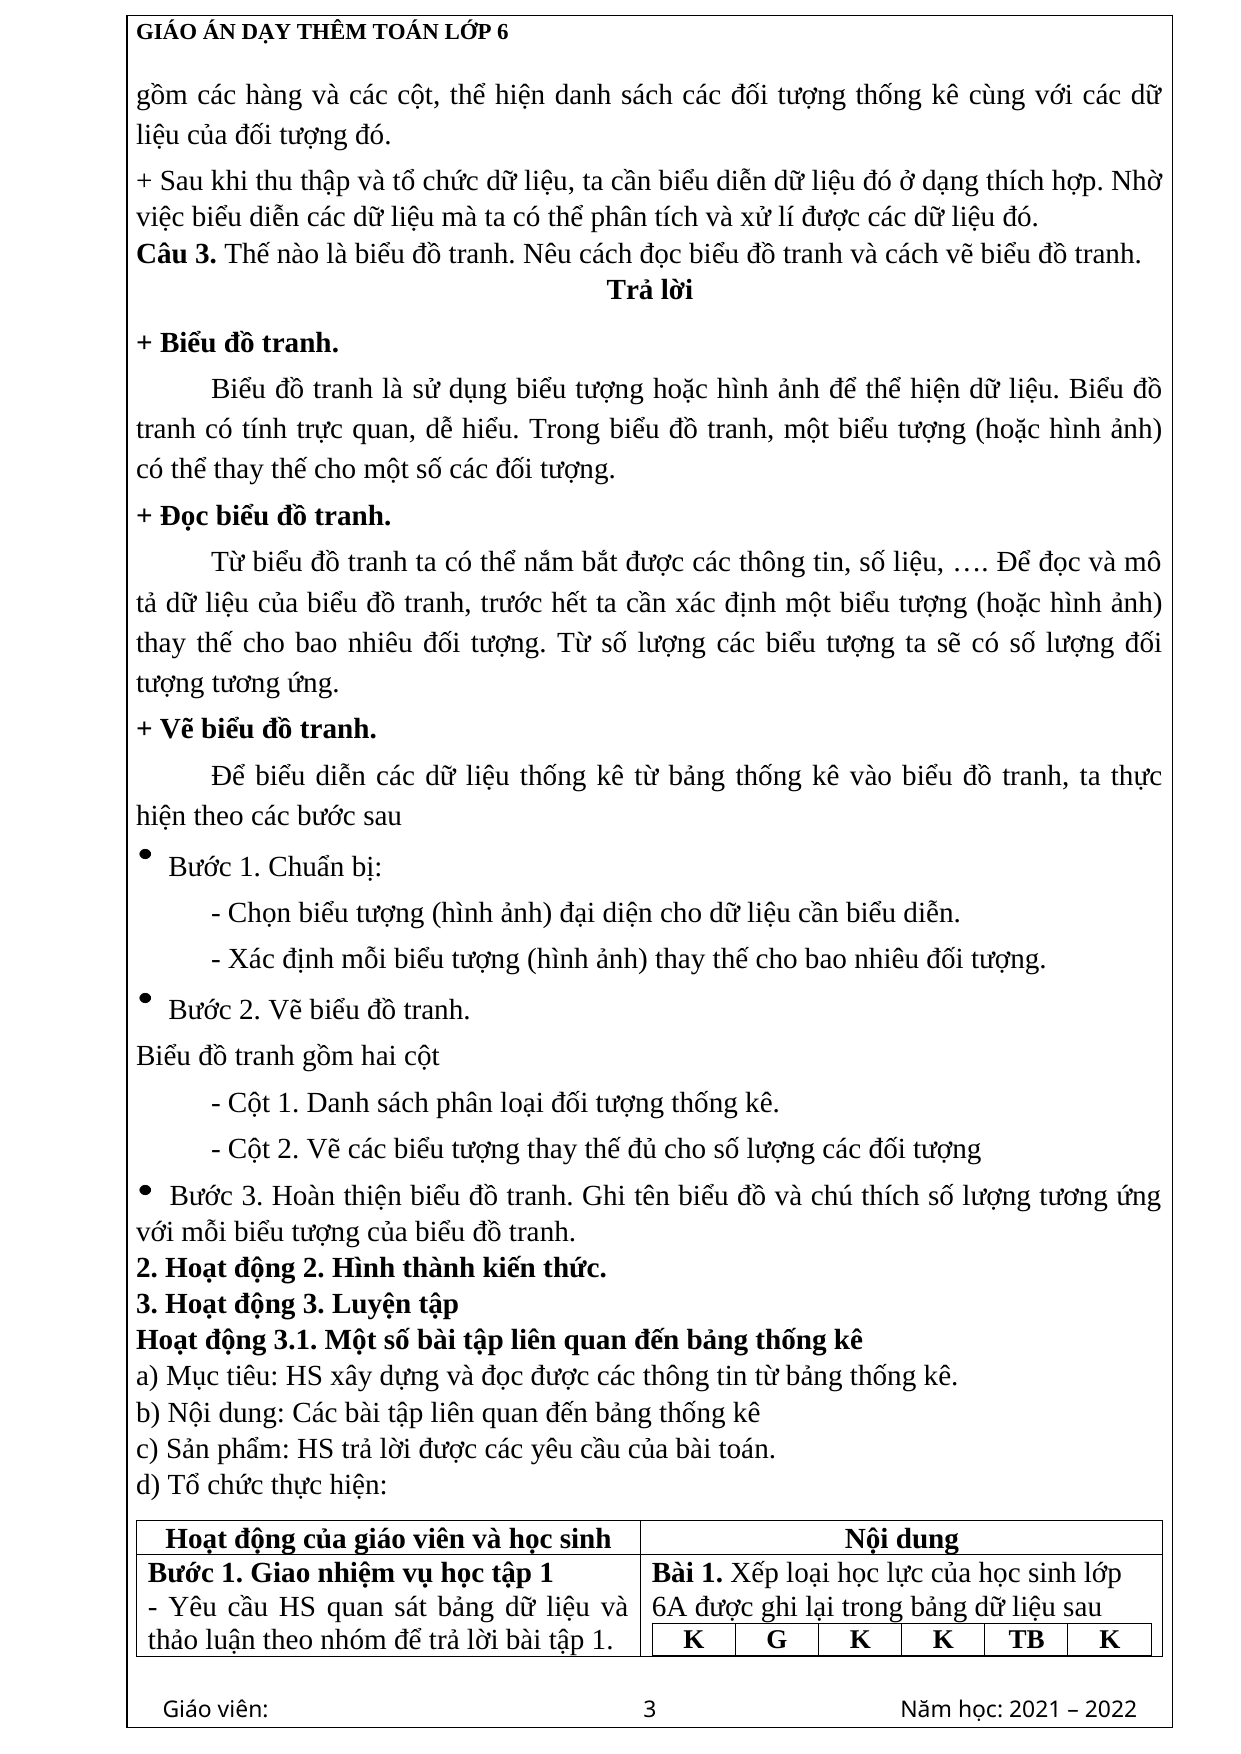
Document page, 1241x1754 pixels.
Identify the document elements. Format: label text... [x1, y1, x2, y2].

list + Sau khi thu thập và tổ chức dữ liệu, ta cần biểu diễn dữ liệu đó ở dạng thích hợp. Nhờ việc biểu diễn các dữ liệu mà ta có thể phân tích và xử lí được các dữ liệu đó. [136, 163, 1163, 233]
text Bước 1. Chuẩn bị: [136, 845, 1163, 882]
list d) Tổ chức thực hiện: [136, 1467, 1163, 1501]
table_header Nội dung [641, 1521, 1162, 1554]
text Bước 2. Vẽ biểu đồ tranh. [136, 988, 1163, 1026]
text Để biểu diễn các dữ liệu thống kê từ bảng thống kê vào biểu đồ tranh, ta thực hiện theo các bước sau [136, 758, 1163, 832]
list Câu 3. Thế nào là biểu đồ tranh. Nêu cách đọc biểu đồ tranh và cách vẽ biểu đồ tranh. [136, 236, 1163, 269]
text + Biểu đồ tranh. [136, 325, 1163, 358]
list Trả lời [136, 272, 1163, 305]
text Biểu đồ tranh là sử dụng biểu tượng hoặc hình ảnh để thể hiện dữ liệu. Biểu đồ tranh có tính trực quan, dễ hiểu. Trong biểu đồ tranh, một biểu tượng (hoặc hình ảnh) có thể thay thế cho một số các đối tượng. [136, 371, 1163, 485]
text - Cột 2. Vẽ các biểu tượng thay thế đủ cho số lượng các đối tượng [136, 1131, 1163, 1165]
text + Đọc biểu đồ tranh. [136, 498, 1163, 532]
list 2. Hoạt động 2. Hình thành kiến thức. [136, 1250, 1163, 1284]
list Hoạt động 3.1. Một số bài tập liên quan đến bảng thống kê [136, 1322, 1163, 1356]
text Từ biểu đồ tranh ta có thể nắm bắt được các thông tin, số liệu, …. Để đọc và mô tả dữ liệu của biểu đồ tranh, trước hết ta cần xác định một biểu tượng (hoặc hình ảnh) thay thế cho bao nhiêu đối tượng. Từ số lượng các biểu tượng ta sẽ có số lượng đối tượng tương ứng. [136, 544, 1163, 699]
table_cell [641, 1555, 1162, 1656]
text - Cột 1. Danh sách phân loại đối tượng thống kê. [136, 1085, 1163, 1118]
text Biểu đồ tranh gồm hai cột [136, 1038, 1163, 1072]
list c) Sản phẩm: HS trả lời được các yêu cầu của bài toán. [136, 1431, 1163, 1464]
list b) Nội dung: Các bài tập liên quan đến bảng thống kê [136, 1395, 1163, 1428]
table_header Hoạt động của giáo viên và học sinh [137, 1521, 640, 1554]
text - Xác định mỗi biểu tượng (hình ảnh) thay thế cho bao nhiêu đối tượng. [136, 942, 1163, 975]
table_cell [137, 1555, 640, 1656]
list a) Mục tiêu: HS xây dựng và đọc được các thông tin từ bảng thống kê. [136, 1358, 1163, 1392]
list Bước 3. Hoàn thiện biểu đồ tranh. Ghi tên biểu đồ và chú thích số lượng tương ứng với mỗi biểu tượng của biểu đồ tranh. [136, 1178, 1163, 1247]
text - Chọn biểu tượng (hình ảnh) đại diện cho dữ liệu cần biểu diễn. [136, 895, 1163, 929]
list 3. Hoạt động 3. Luyện tập [136, 1286, 1163, 1320]
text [136, 77, 1163, 151]
text + Vẽ biểu đồ tranh. [136, 712, 1163, 745]
